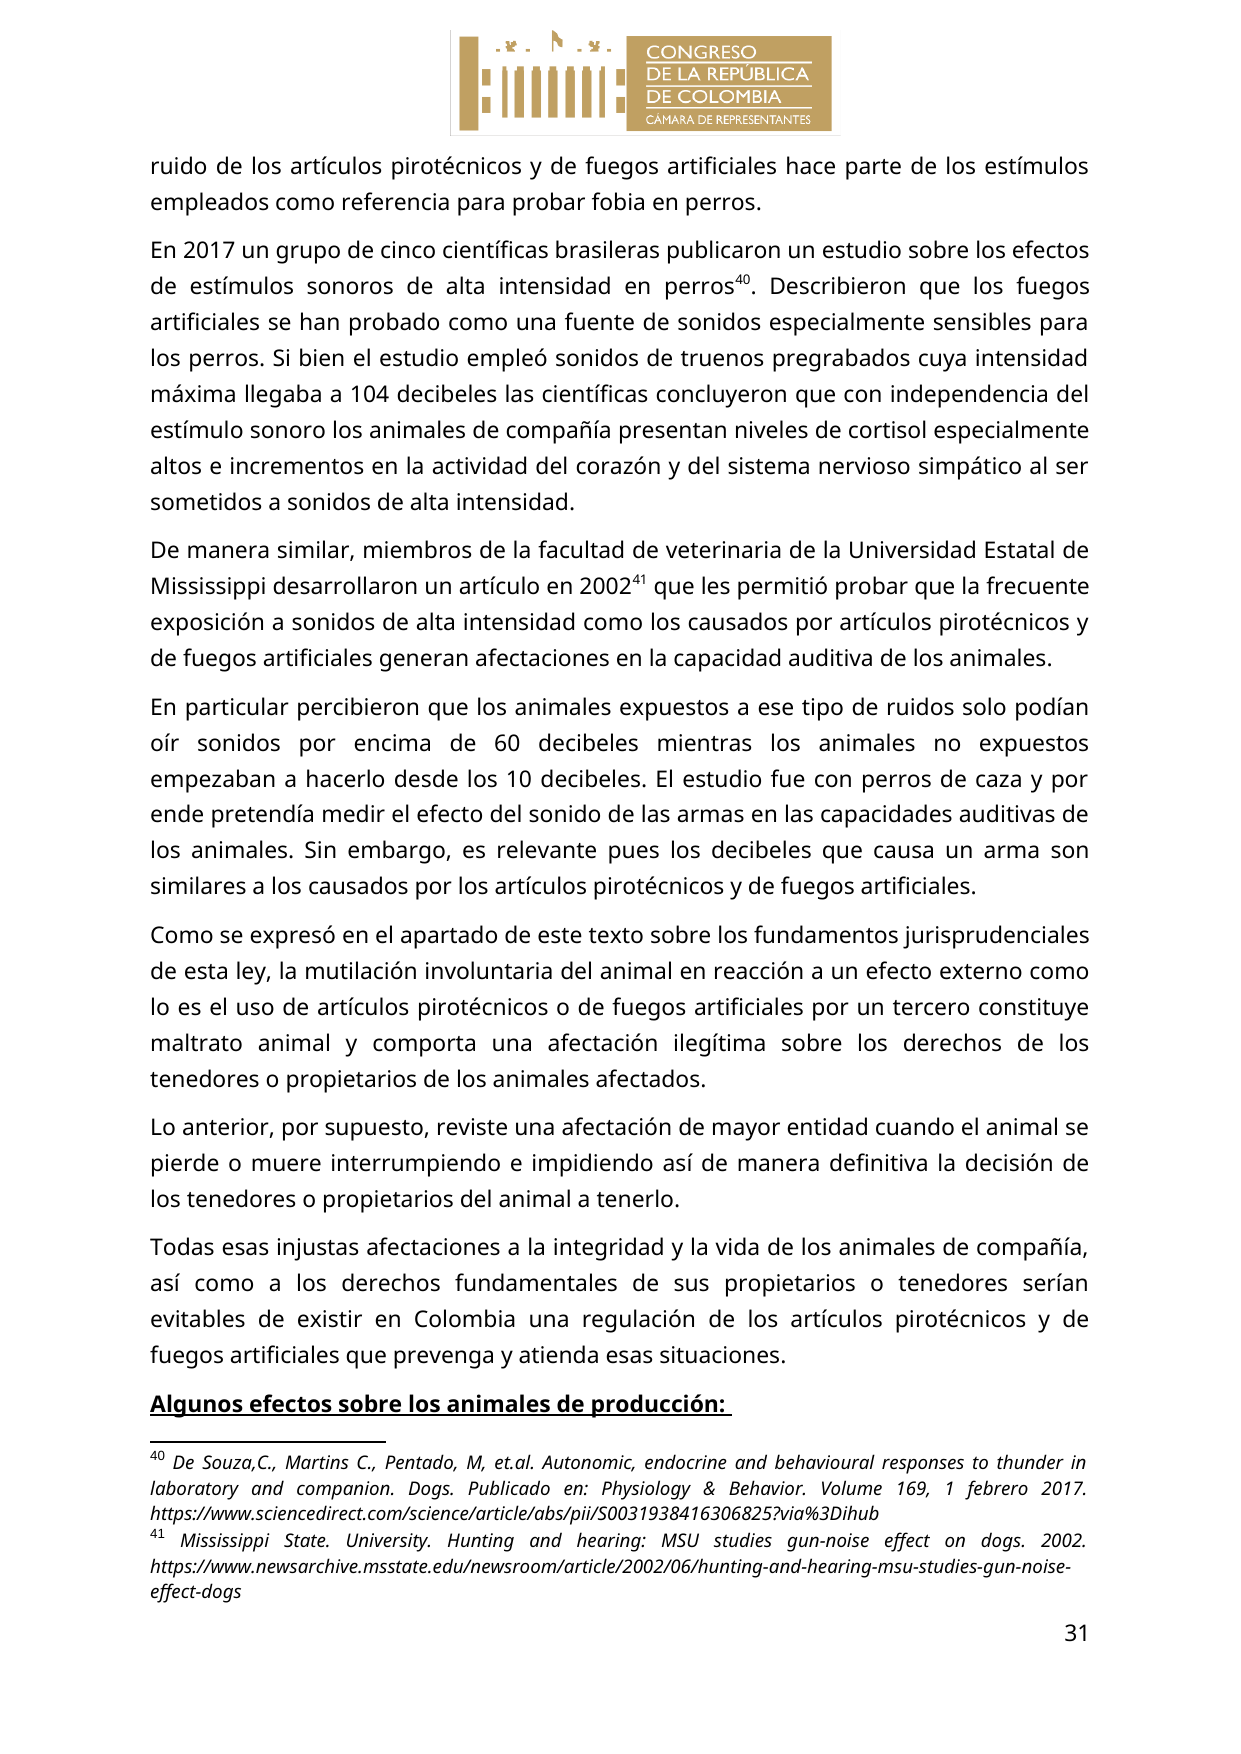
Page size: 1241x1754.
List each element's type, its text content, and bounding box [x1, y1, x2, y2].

text Como se expresó en el apartado de este texto sobre los fundamentos jurisprudenciales de esta ley, la mutilación involuntaria del animal en reacción a un efecto externo como lo es el uso de artículos pirotécnicos o de fuegos artificiales por un tercero constituye maltrato animal y comporta una afectación ilegítima sobre los derechos de los tenedores o propietarios de los animales afectados. [150, 919, 1090, 1094]
text En particular percibieron que los animales expuestos a ese tipo de ruidos solo podían oír sonidos por encima de 60 decibeles mientras los animales no expuestos empezaban a hacerlo desde los 10 decibeles. El estudio fue con perros de caza y por ende pretendía medir el efecto del sonido de las armas en las capacidades auditivas de los animales. Sin embargo, es relevante pues los decibeles que causa un arma son similares a los causados por los artículos pirotécnicos y de fuegos artificiales. [150, 691, 1090, 902]
text Lo anterior, por supuesto, reviste una afectación de mayor entidad cuando el animal se pierde o muere interrumpiendo e impidiendo así de manera definitiva la decisión de los tenedores o propietarios del animal a tenerlo. [150, 1111, 1090, 1214]
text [150, 150, 1090, 217]
text En 2017 un grupo de cinco científicas brasileras publicaron un estudio sobre los efectos de estímulos sonoros de alta intensidad en perros. Describieron que los fuegos artificiales se han probado como una fuente de sonidos especialmente sensibles para los perros. Si bien el estudio empleó sonidos de truenos pregrabados cuya intensidad máxima llegaba a 104 decibeles las científicas concluyeron que con independencia del estímulo sonoro los animales de compañía presentan niveles de cortisol especialmente altos e incrementos en la actividad del corazón y del sistema nervioso simpático al ser sometidos a sonidos de alta intensidad. [150, 234, 1090, 517]
text Algunos efectos sobre los animales de producción: [150, 1387, 1090, 1419]
text Todas esas injustas afectaciones a la integridad y la vida de los animales de compañía, así como a los derechos fundamentales de sus propietarios o tenedores serían evitables de existir en Colombia una regulación de los artículos pirotécnicos y de fuegos artificiales que prevenga y atienda esas situaciones. [150, 1231, 1090, 1370]
text De manera similar, miembros de la facultad de veterinaria de la Universidad Estatal de Mississippi desarrollaron un artículo en 2002 que les permitió probar que la frecuente exposición a sonidos de alta intensidad como los causados por artículos pirotécnicos y de fuegos artificiales generan afectaciones en la capacidad auditiva de los animales. [150, 534, 1090, 673]
picture [450, 30, 841, 136]
